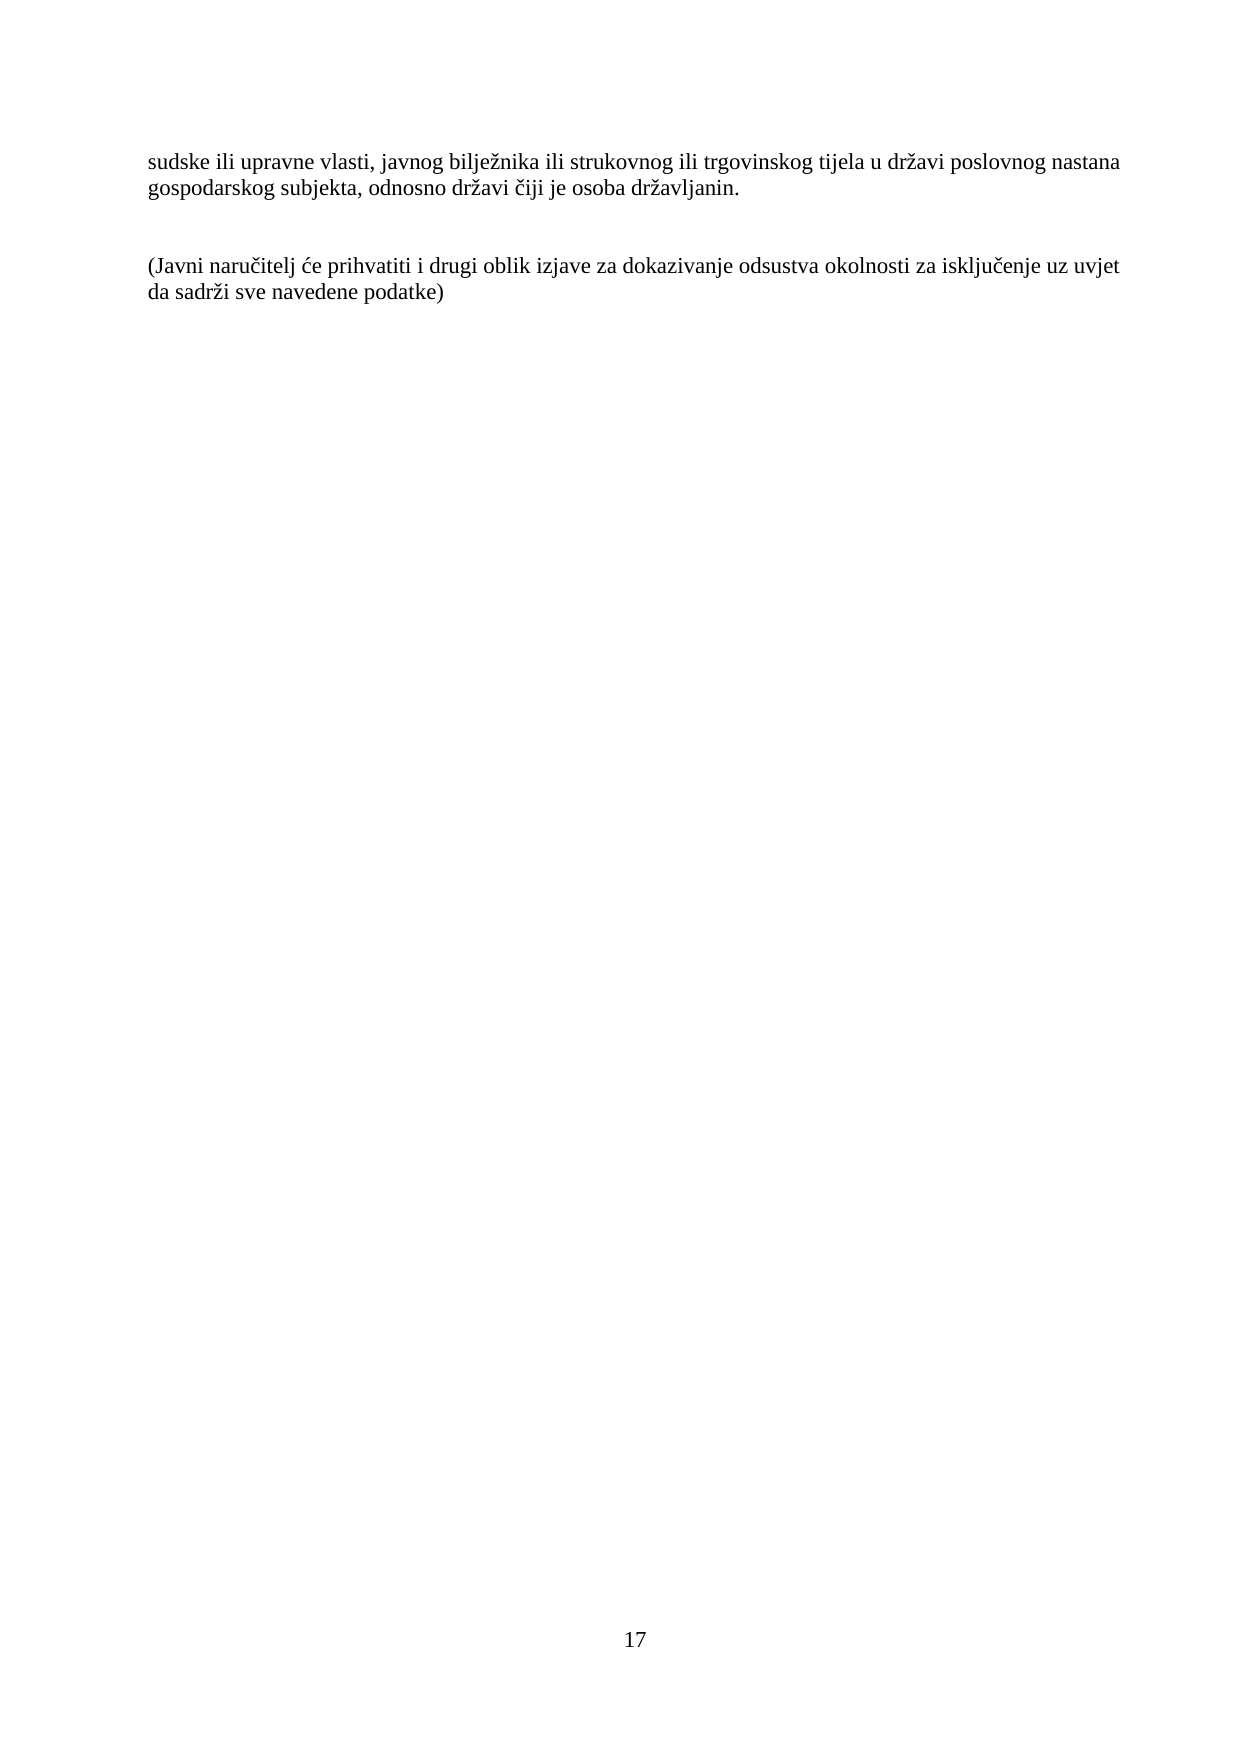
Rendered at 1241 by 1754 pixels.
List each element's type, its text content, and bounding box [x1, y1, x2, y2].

text (Javni naručitelj će prihvatiti i drugi oblik izjave za dokazivanje odsustva okolnosti za isključenje uz uvjet da sadrži sve navedene podatke) [148, 252, 1122, 304]
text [148, 148, 1122, 200]
